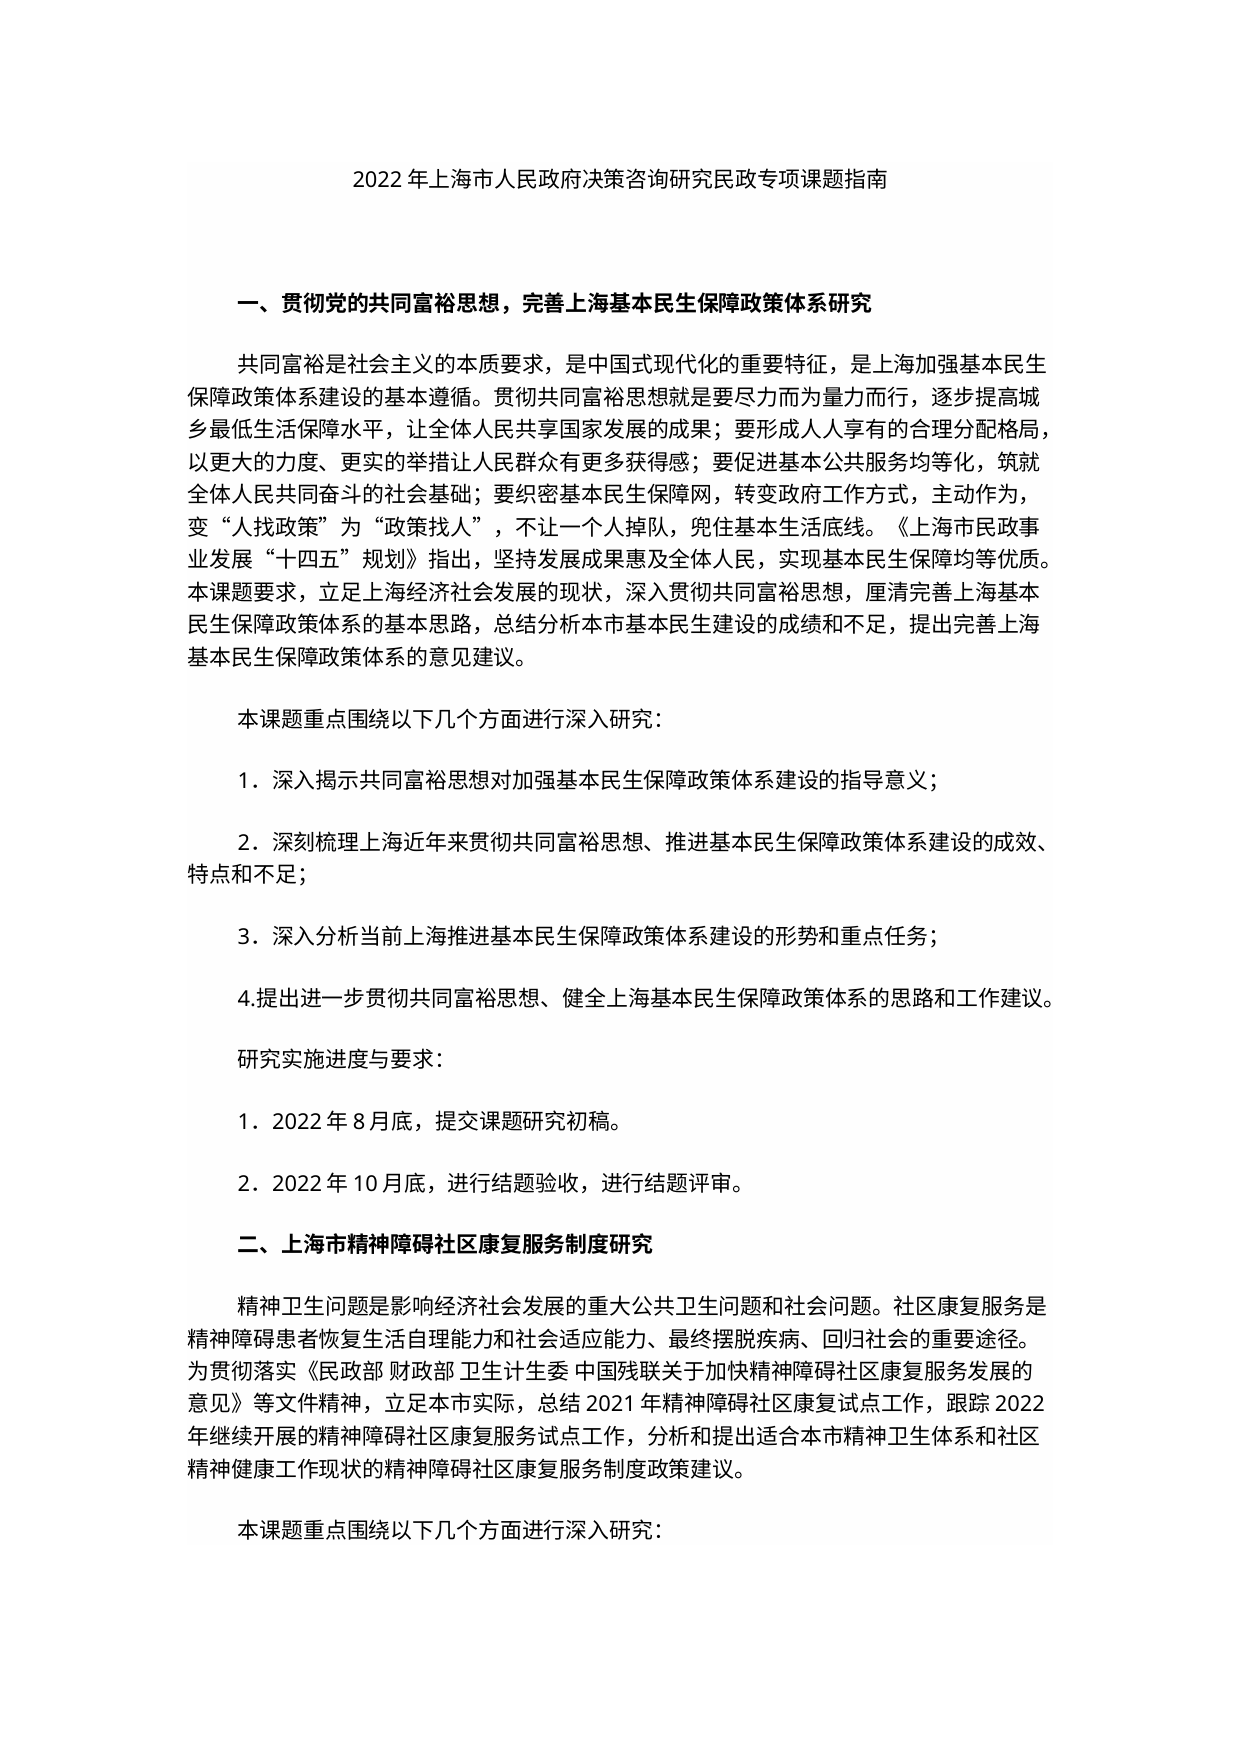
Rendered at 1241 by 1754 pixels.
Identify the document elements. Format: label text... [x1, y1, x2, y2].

text 3．深入分析当前上海推进基本民生保障政策体系建设的形势和重点任务； [187, 919, 1053, 951]
text 4.提出进一步贯彻共同富裕思想、健全上海基本民生保障政策体系的思路和工作建议。 [187, 980, 1053, 1013]
text 研究实施进度与要求： [187, 1042, 1053, 1074]
text 2．2022年10月底，进行结题验收，进行结题评审。 [187, 1165, 1053, 1198]
text 1．深入揭示共同富裕思想对加强基本民生保障政策体系建设的指导意义； [187, 763, 1053, 795]
text 本课题重点围绕以下几个方面进行深入研究： [187, 701, 1053, 734]
text 2．深刻梳理上海近年来贯彻共同富裕思想、推进基本民生保障政策体系建设的成效、特点和不足； [187, 824, 1053, 889]
text 1．2022年8月底，提交课题研究初稿。 [187, 1104, 1053, 1136]
text 二、上海市精神障碍社区康复服务制度研究 [187, 1227, 1053, 1259]
text 一、贯彻党的共同富裕思想，完善上海基本民生保障政策体系研究 [187, 285, 1053, 318]
text 共同富裕是社会主义的本质要求，是中国式现代化的重要特征，是上海加强基本民生保障政策体系建设的基本遵循。贯彻共同富裕思想就是要尽力而为量力而行，逐步提高城乡最低生活保障水平，让全体人民共享国家发展的成果；要形成人人享有的合理分配格局，以更大的力度、更实的举措让人民群众有更多获得感；要促进基本公共服务均等化，筑就全体人民共同奋斗的社会基础；要织密基本民生保障网，转变政府工作方式，主动作为，变“人找政策”为“政策找人”，不让一个人掉队，兜住基本生活底线。《上海市民政事业发展“十四五”规划》指出，坚持发展成果惠及全体人民，实现基本民生保障均等优质。本课题要求，立足上海经济社会发展的现状，深入贯彻共同富裕思想，厘清完善上海基本民生保障政策体系的基本思路，总结分析本市基本民生建设的成绩和不足，提出完善上海基本民生保障政策体系的意见建议。 [187, 347, 1053, 672]
text 本课题重点围绕以下几个方面进行深入研究： [187, 1513, 1053, 1545]
text 精神卫生问题是影响经济社会发展的重大公共卫生问题和社会问题。社区康复服务是精神障碍患者恢复生活自理能力和社会适应能力、最终摆脱疾病、回归社会的重要途径。为贯彻落实《民政部 财政部 卫生计生委 中国残联关于加快精神障碍社区康复服务发展的意见》等文件精神，立足本市实际，总结2021年精神障碍社区康复试点工作，跟踪2022年继续开展的精神障碍社区康复服务试点工作，分析和提出适合本市精神卫生体系和社区精神健康工作现状的精神障碍社区康复服务制度政策建议。 [187, 1289, 1053, 1484]
text 2022年上海市人民政府决策咨询研究民政专项课题指南 [187, 162, 1053, 194]
